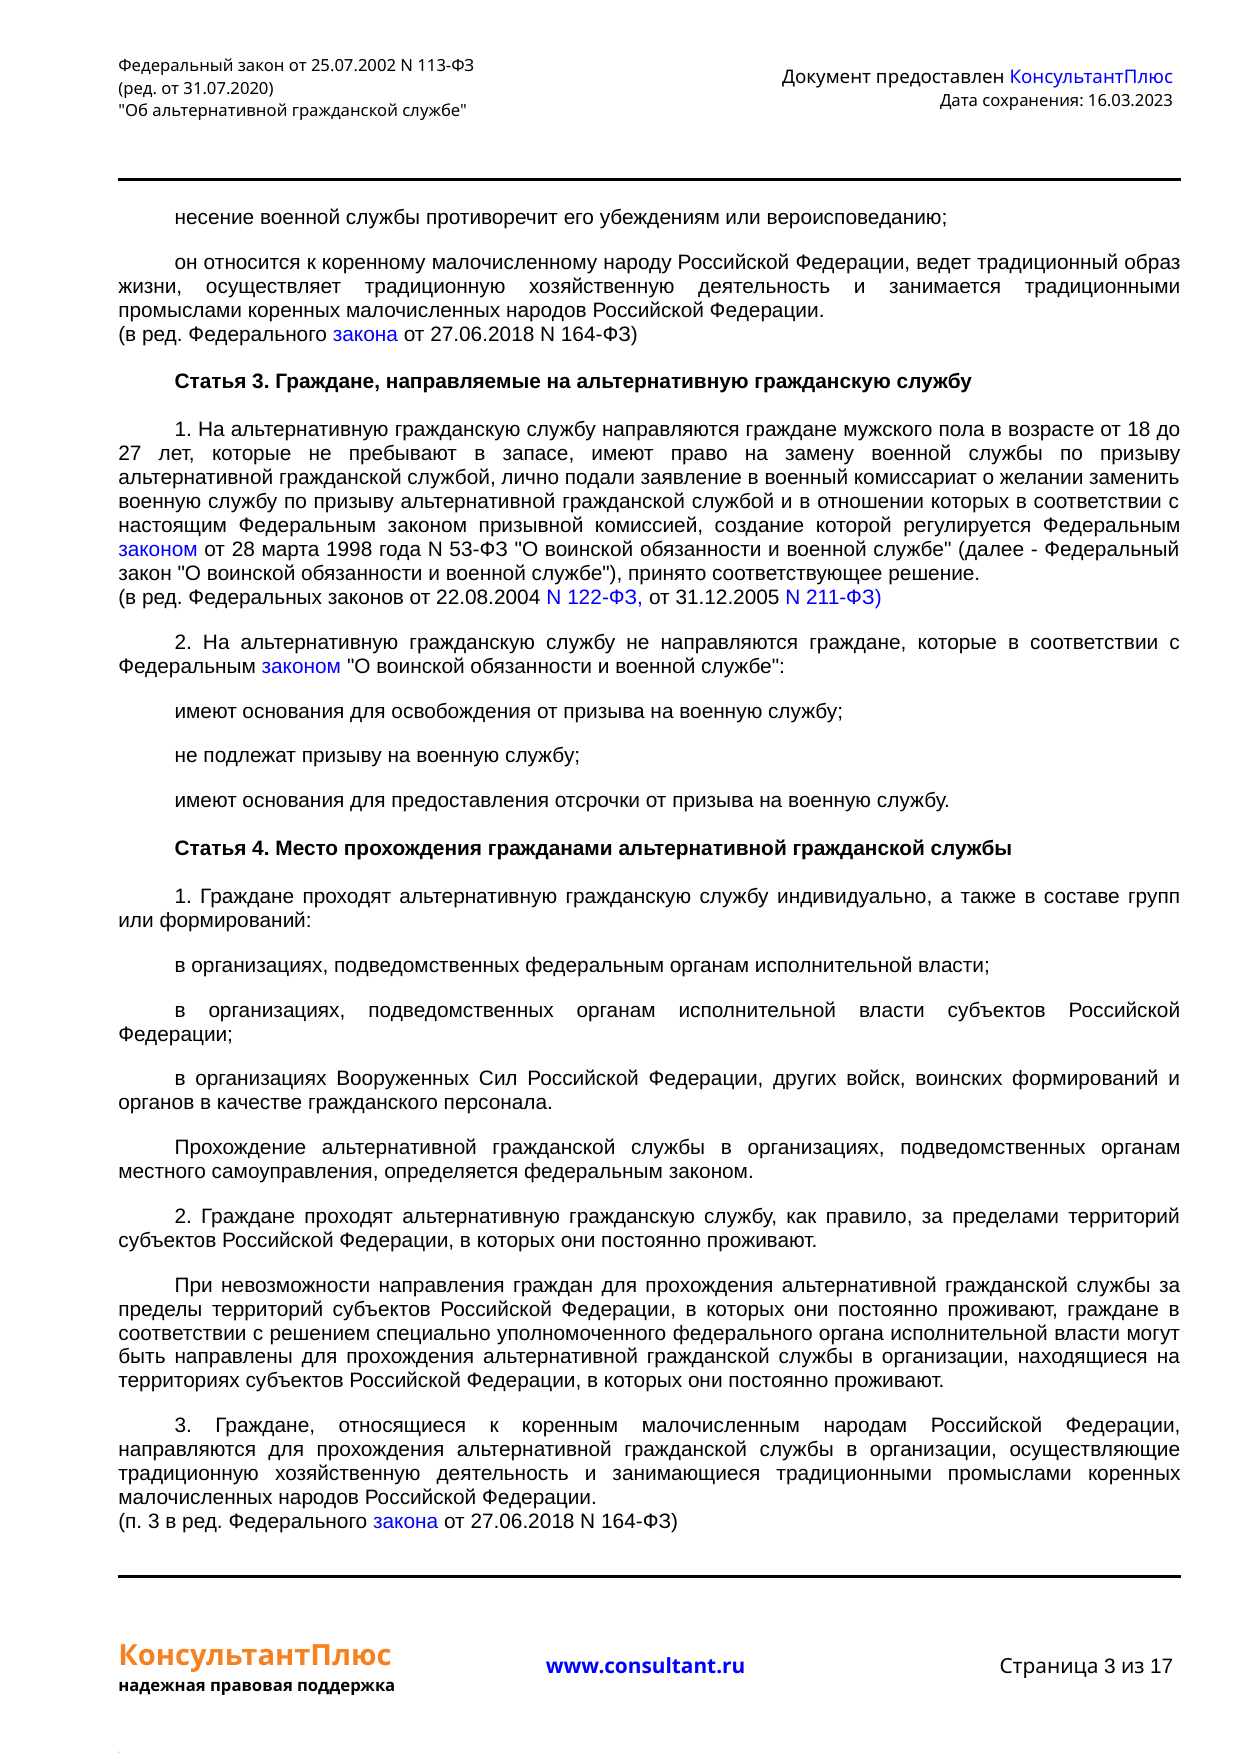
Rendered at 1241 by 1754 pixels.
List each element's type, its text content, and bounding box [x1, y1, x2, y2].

text (в ред. Федеральных законов от 22.08.2004 N 122-ФЗ, от 31.12.2005 N 211-ФЗ) [118, 585, 1181, 609]
text 1. На альтернативную гражданскую службу направляются граждане мужского пола в возрасте от 18 до 27 лет, которые не пребывают в запасе, имеют право на замену военной службы по призыву альтернативной гражданской службой, лично подали заявление в военный комиссариат о желании заменить военную службу по призыву альтернативной гражданской службой и в отношении которых в соответствии с настоящим Федеральным законом призывной комиссией, создание которой регулируется Федеральным законом от 28 марта 1998 года N 53-ФЗ "О воинской обязанности и военной службе" (далее - Федеральный закон "О воинской обязанности и военной службе"), принято соответствующее решение. [118, 417, 1181, 585]
text При невозможности направления граждан для прохождения альтернативной гражданской службы за пределы территорий субъектов Российской Федерации, в которых они постоянно проживают, граждане в соответствии с решением специально уполномоченного федерального органа исполнительной власти могут быть направлены для прохождения альтернативной гражданской службы в организации, находящиеся на территориях субъектов Российской Федерации, в которых они постоянно проживают. [118, 1272, 1181, 1392]
text 2. Граждане проходят альтернативную гражданскую службу, как правило, за пределами территорий субъектов Российской Федерации, в которых они постоянно проживают. [118, 1204, 1181, 1252]
text несение военной службы противоречит его убеждениям или вероисповеданию; [118, 205, 1181, 229]
text в организациях, подведомственных органам исполнительной власти субъектов Российской Федерации; [118, 997, 1181, 1045]
text имеют основания для освобождения от призыва на военную службу; [118, 698, 1181, 722]
text в организациях Вооруженных Сил Российской Федерации, других войск, воинских формирований и органов в качестве гражданского персонала. [118, 1066, 1181, 1114]
text не подлежат призыву на военную службу; [118, 743, 1181, 767]
text 1. Граждане проходят альтернативную гражданскую службу индивидуально, а также в составе групп или формирований: [118, 884, 1181, 932]
text 3. Граждане, относящиеся к коренным малочисленным народам Российской Федерации, направляются для прохождения альтернативной гражданской службы в организации, осуществляющие традиционную хозяйственную деятельность и занимающиеся традиционными промыслами коренных малочисленных народов Российской Федерации. [118, 1413, 1181, 1509]
title Статья 4. Место прохождения гражданами альтернативной гражданской службы [118, 836, 1181, 860]
text в организациях, подведомственных федеральным органам исполнительной власти; [118, 953, 1181, 977]
text имеют основания для предоставления отсрочки от призыва на военную службу. [118, 788, 1181, 812]
text (в ред. Федерального закона от 27.06.2018 N 164-ФЗ) [118, 321, 1181, 345]
title Статья 3. Граждане, направляемые на альтернативную гражданскую службу [118, 369, 1181, 393]
text он относится к коренному малочисленному народу Российской Федерации, ведет традиционный образ жизни, осуществляет традиционную хозяйственную деятельность и занимается традиционными промыслами коренных малочисленных народов Российской Федерации. [118, 249, 1181, 321]
text (п. 3 в ред. Федерального закона от 27.06.2018 N 164-ФЗ) [118, 1509, 1181, 1533]
text 2. На альтернативную гражданскую службу не направляются граждане, которые в соответствии с Федеральным законом "О воинской обязанности и военной службе": [118, 630, 1181, 678]
text Прохождение альтернативной гражданской службы в организациях, подведомственных органам местного самоуправления, определяется федеральным законом. [118, 1135, 1181, 1183]
